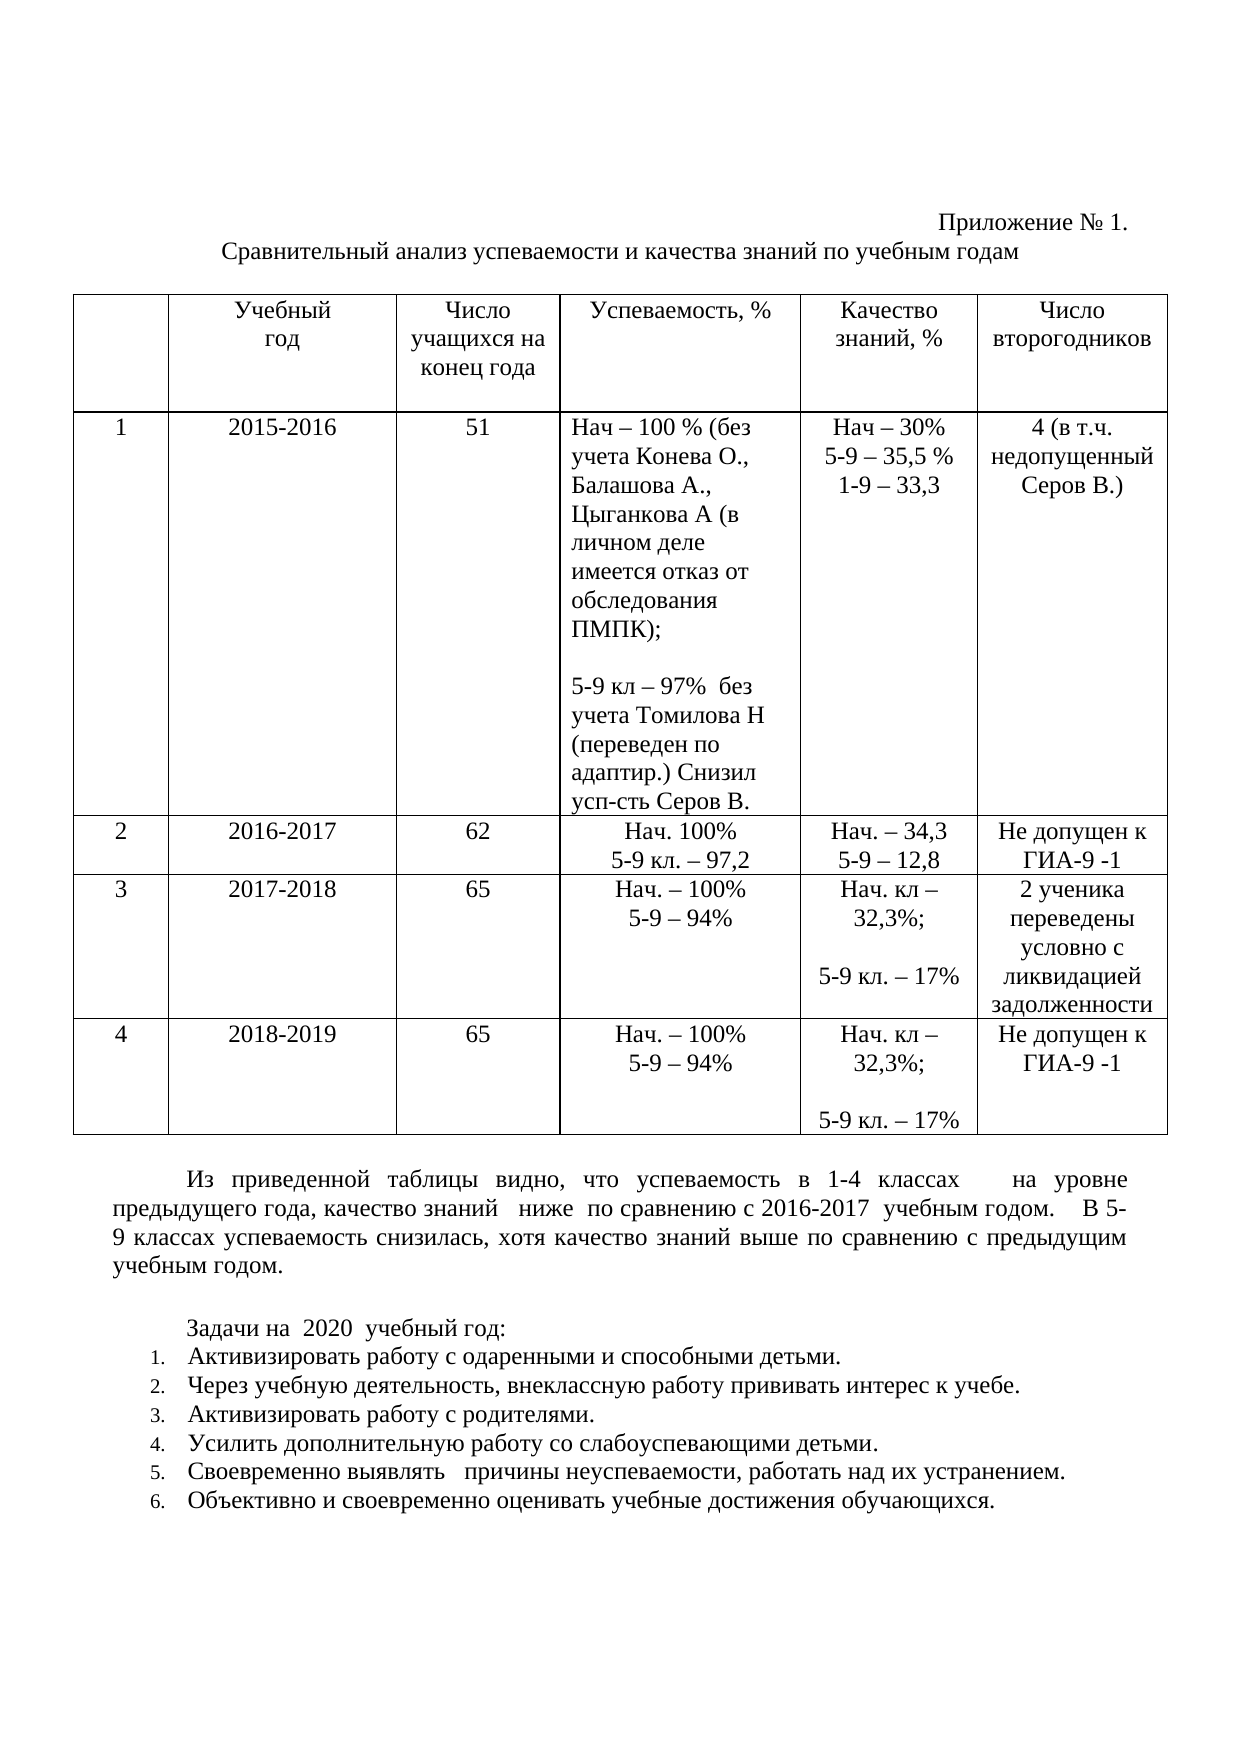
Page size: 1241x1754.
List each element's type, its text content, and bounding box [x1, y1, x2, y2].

table_cell 2018-2019 [169, 1019, 396, 1134]
table_cell 2016-2017 [169, 816, 396, 873]
table_header Качество знаний, % [801, 295, 977, 411]
table_cell Нач. 100% 5-9 кл. – 97,2 [561, 816, 800, 873]
text Сравнительный анализ успеваемости и качества знаний по учебным годам [112, 236, 1128, 265]
table_cell 51 [397, 413, 559, 815]
table_cell 2015-2016 [169, 413, 396, 815]
table_cell 1 [74, 413, 168, 815]
list Объективно и своевременно оценивать учебные достижения обучающихся. [150, 1485, 1128, 1514]
table_cell 3 [74, 875, 168, 1018]
table_cell 62 [397, 816, 559, 873]
table_cell 2017-2018 [169, 875, 396, 1018]
table_cell Не допущен к ГИА-9 -1 [978, 816, 1167, 873]
table_cell Нач. – 34,3 5-9 – 12,8 [801, 816, 977, 873]
table_header Число второгодников [978, 295, 1167, 411]
text Задачи на 2020 учебный год: [112, 1313, 1128, 1341]
list Своевременно выявлять причины неуспеваемости, работать над их устранением. [150, 1456, 1128, 1485]
text Приложение № 1. [112, 207, 1128, 236]
list Активизировать работу с родителями. [150, 1399, 1128, 1428]
table_cell 2 [74, 816, 168, 873]
text Из приведенной таблицы видно, что успеваемость в 1-4 классах на уровне предыдущего года, качество знаний ниже по сравнению с 2016-2017 учебным годом. В 5-9 классах успеваемость снизилась, хотя качество знаний выше по сравнению с предыдущим учебным годом. [112, 1164, 1128, 1279]
table_cell Нач. кл – 32,3%; 5-9 кл. – 17% [801, 875, 977, 1018]
table_cell Не допущен к ГИА-9 -1 [978, 1019, 1167, 1134]
list Усилить дополнительную работу со слабоуспевающими детьми. [150, 1428, 1128, 1456]
table_cell Нач. – 100% 5-9 – 94% [561, 875, 800, 1018]
table_header Число учащихся на конец года [397, 295, 559, 411]
table_header [74, 295, 168, 411]
list Активизировать работу с одаренными и способными детьми. [150, 1341, 1128, 1370]
table_header Учебный год [169, 295, 396, 411]
table_cell Нач. – 100% 5-9 – 94% [561, 1019, 800, 1134]
table_cell 2 ученика переведены условно с ликвидацией задолженности [978, 875, 1167, 1018]
table_cell 4 [74, 1019, 168, 1134]
table_cell Нач – 30% 5-9 – 35,5 % 1-9 – 33,3 [801, 413, 977, 815]
table_header Успеваемость, % [561, 295, 800, 411]
table_cell Нач – 100 % (без учета Конева О., Балашова А., Цыганкова А (в личном деле имеется отказ от обследования ПМПК); 5-9 кл – 97% без учета Томилова Н (переведен по адаптир.) Снизил усп-сть Серов В. [561, 413, 800, 815]
table_cell 65 [397, 875, 559, 1018]
table_cell 65 [397, 1019, 559, 1134]
table_cell 4 (в т.ч. недопущенный Серов В.) [978, 413, 1167, 815]
list Через учебную деятельность, внеклассную работу прививать интерес к учебе. [150, 1370, 1128, 1399]
table_cell Нач. кл – 32,3%; 5-9 кл. – 17% [801, 1019, 977, 1134]
